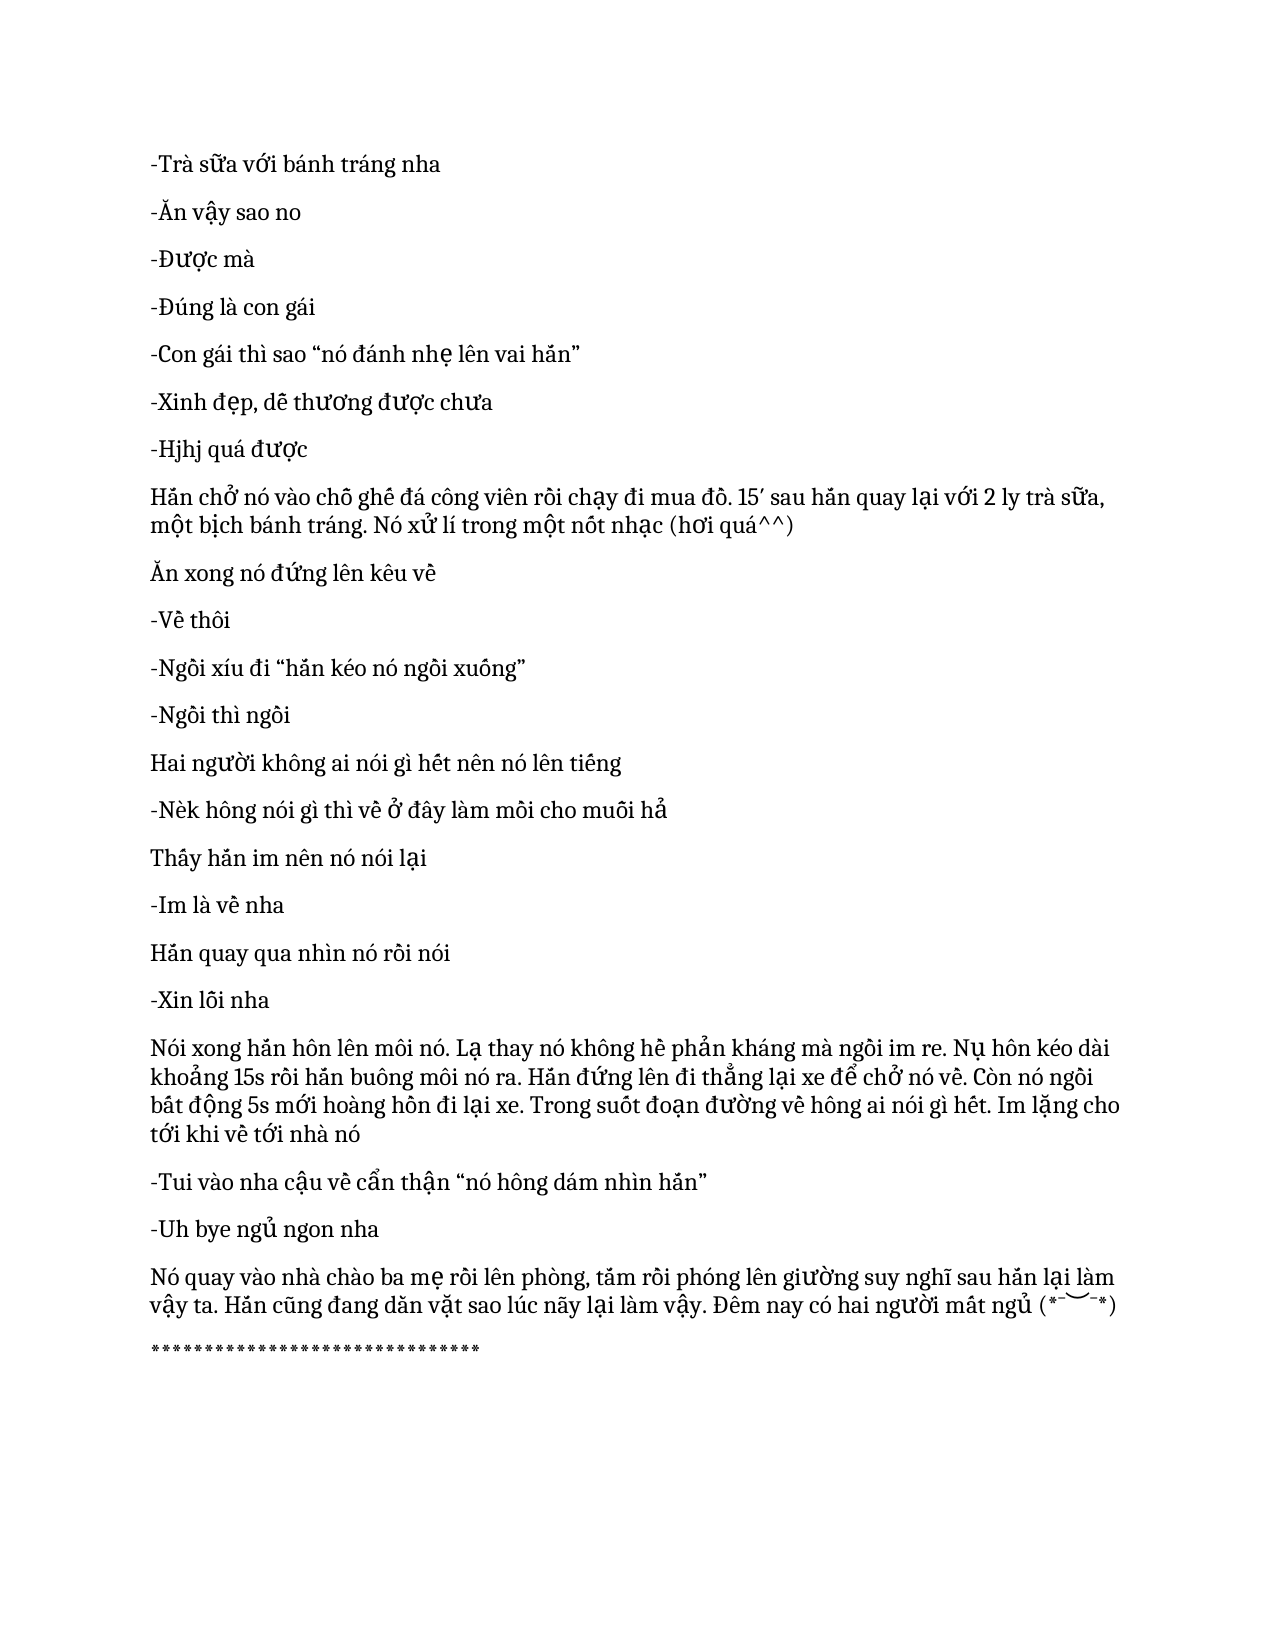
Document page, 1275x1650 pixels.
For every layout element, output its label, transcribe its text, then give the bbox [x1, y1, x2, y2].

text Thấy hắn im nên nó nói lại [150, 844, 1125, 872]
text ******************************* [150, 1339, 1125, 1367]
text Hai người không ai nói gì hết nên nó lên tiếng [150, 749, 1125, 777]
text -Im là về nha [150, 891, 1125, 920]
text -Về thôi [150, 606, 1125, 635]
text -Được mà [150, 245, 1125, 274]
text -Con gái thì sao “nó đánh nhẹ lên vai hắn” [150, 340, 1125, 369]
text -Tui vào nha cậu về cẩn thận “nó hông dám nhìn hắn” [150, 1167, 1125, 1196]
text -Ngồi thì ngồi [150, 701, 1125, 730]
text Hắn chở nó vào chỗ ghế đá công viên rồi chạy đi mua đồ. 15′ sau hắn quay lại với 2 ly trà sữa, một bịch bánh tráng. Nó xử lí trong một nốt nhạc (hơi quá^^) [150, 482, 1125, 540]
text -Ngồi xíu đi “hắn kéo nó ngồi xuống” [150, 654, 1125, 682]
text Nói xong hắn hôn lên môi nó. Lạ thay nó không hề phản kháng mà ngồi im re. Nụ hôn kéo dài khoảng 15s rồi hắn buông môi nó ra. Hắn đứng lên đi thẳng lại xe để chở nó về. Còn nó ngồi bất động 5s mới hoàng hồn đi lại xe. Trong suốt đoạn đường về hông ai nói gì hết. Im lặng cho tới khi về tới nhà nó [150, 1034, 1125, 1149]
text -Xin lỗi nha [150, 986, 1125, 1015]
text -Đúng là con gái [150, 292, 1125, 321]
text -Ăn vậy sao no [150, 197, 1125, 226]
text -Trà sữa với bánh tráng nha [150, 150, 1125, 179]
text Nó quay vào nhà chào ba mẹ rồi lên phòng, tắm rồi phóng lên giường suy nghĩ sau hắn lại làm vậy ta. Hắn cũng đang dằn vặt sao lúc nãy lại làm vậy. Đêm nay có hai người mất ngủ (*¯︶¯*) [150, 1262, 1125, 1320]
text -Hjhj quá được [150, 435, 1125, 464]
text Hắn quay qua nhìn nó rồi nói [150, 939, 1125, 967]
text -Nèk hông nói gì thì về ở đây làm mồi cho muỗi hả [150, 796, 1125, 825]
text -Uh bye ngủ ngon nha [150, 1215, 1125, 1244]
text -Xinh đẹp, dễ thương được chưa [150, 387, 1125, 416]
text Ăn xong nó đứng lên kêu về [150, 559, 1125, 587]
